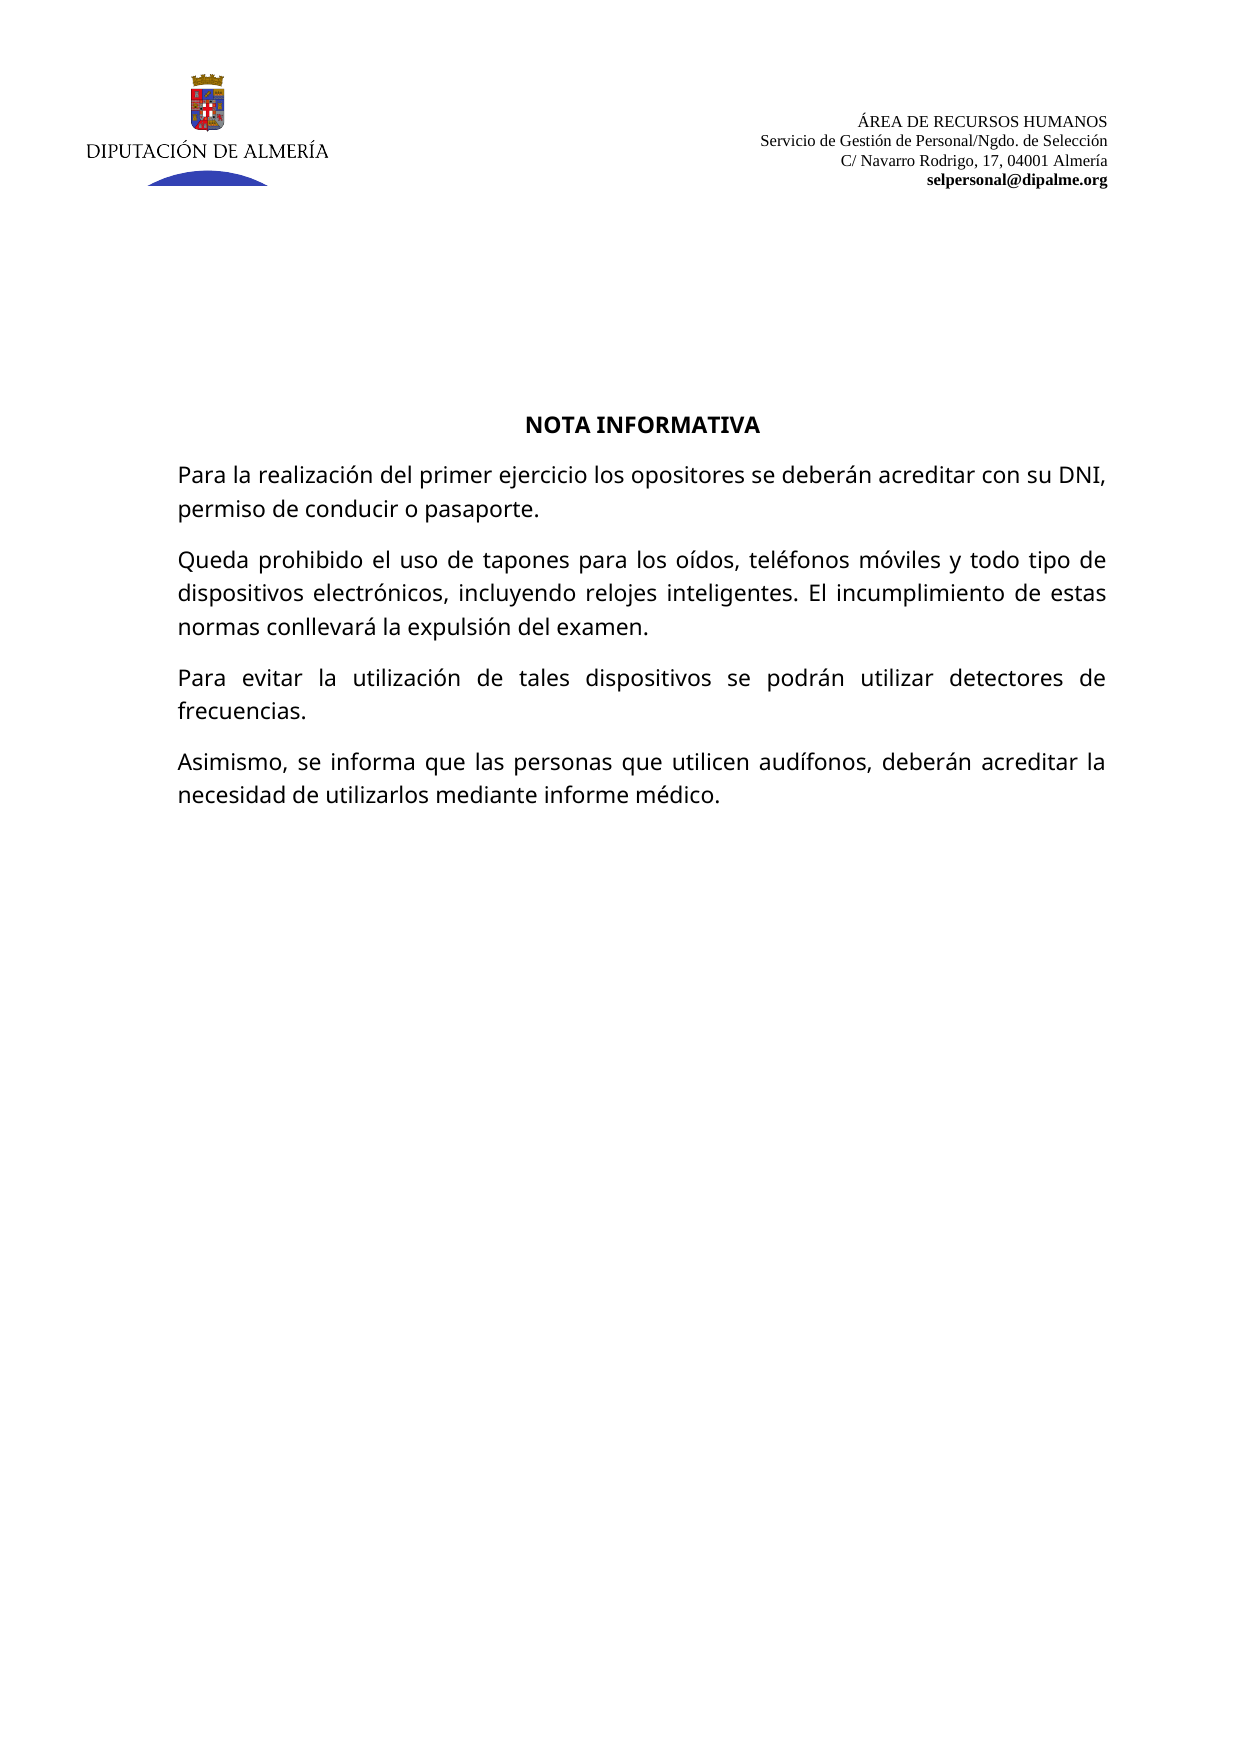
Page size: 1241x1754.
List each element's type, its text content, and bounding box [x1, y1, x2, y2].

text Para la realización del primer ejercicio los opositores se deberán acreditar con su DNI, permiso de conducir o pasaporte. [177, 459, 1107, 524]
text Para evitar la utilización de tales dispositivos se podrán utilizar detectores de frecuencias. [177, 662, 1107, 727]
picture [86, 74, 329, 186]
text Asimismo, se informa que las personas que utilicen audífonos, deberán acreditar la necesidad de utilizarlos mediante informe médico. [177, 746, 1107, 811]
text Queda prohibido el uso de tapones para los oídos, teléfonos móviles y todo tipo de dispositivos electrónicos, incluyendo relojes inteligentes. El incumplimiento de estas normas conllevará la expulsión del examen. [177, 544, 1107, 642]
text NOTA INFORMATIVA [177, 409, 1107, 440]
